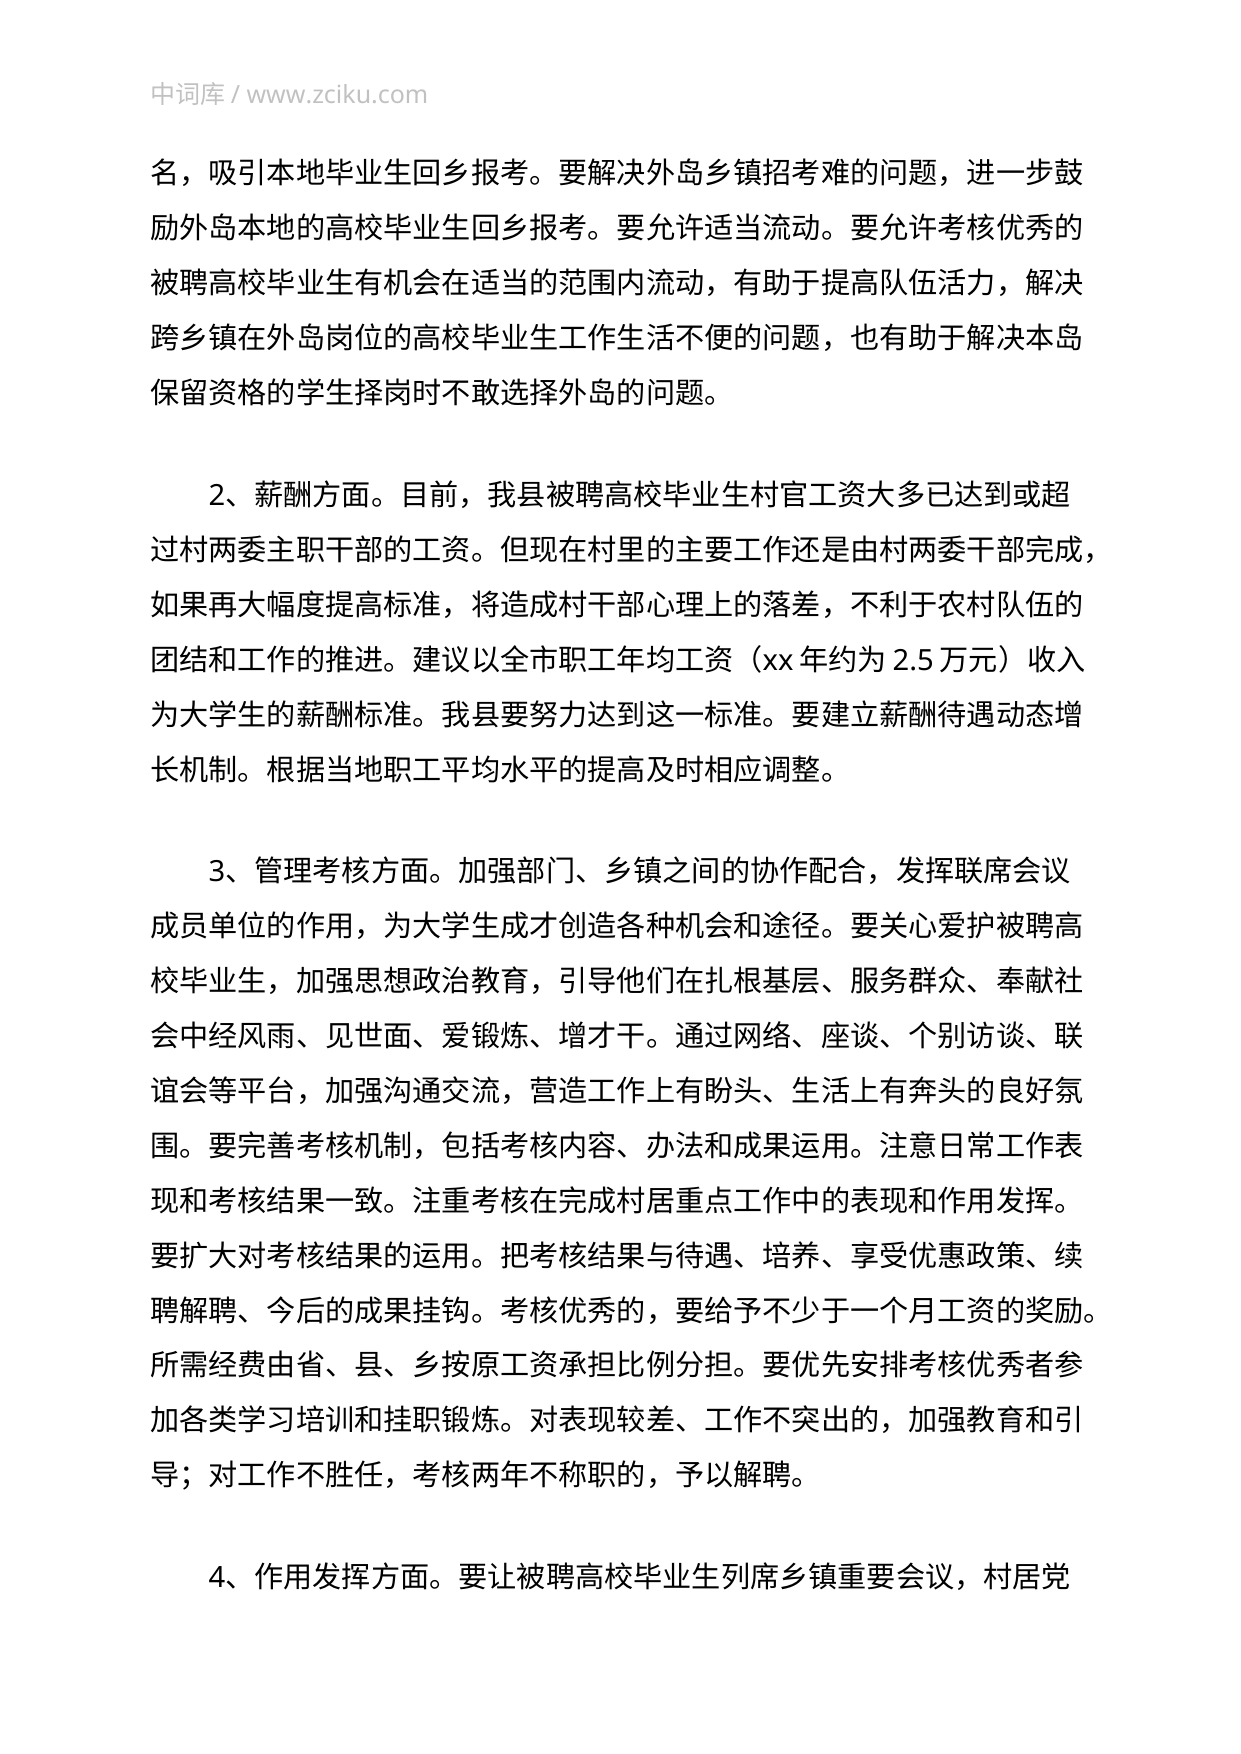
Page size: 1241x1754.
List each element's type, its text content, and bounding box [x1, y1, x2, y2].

text 2、薪酬方面。目前，我县被聘高校毕业生村官工资大多已达到或超过村两委主职干部的工资。但现在村里的主要工作还是由村两委干部完成，如果再大幅度提高标准，将造成村干部心理上的落差，不利于农村队伍的团结和工作的推进。建议以全市职工年均工资（xx年约为2.5万元）收入为大学生的薪酬标准。我县要努力达到这一标准。要建立薪酬待遇动态增长机制。根据当地职工平均水平的提高及时相应调整。 [150, 471, 1090, 788]
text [150, 150, 1090, 412]
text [150, 1553, 1090, 1596]
text 3、管理考核方面。加强部门、乡镇之间的协作配合，发挥联席会议成员单位的作用，为大学生成才创造各种机会和途径。要关心爱护被聘高校毕业生，加强思想政治教育，引导他们在扎根基层、服务群众、奉献社会中经风雨、见世面、爱锻炼、增才干。通过网络、座谈、个别访谈、联谊会等平台，加强沟通交流，营造工作上有盼头、生活上有奔头的良好氛围。要完善考核机制，包括考核内容、办法和成果运用。注意日常工作表现和考核结果一致。注重考核在完成村居重点工作中的表现和作用发挥。要扩大对考核结果的运用。把考核结果与待遇、培养、享受优惠政策、续聘解聘、今后的成果挂钩。考核优秀的，要给予不少于一个月工资的奖励。所需经费由省、县、乡按原工资承担比例分担。要优先安排考核优秀者参加各类学习培训和挂职锻炼。对表现较差、工作不突出的，加强教育和引导；对工作不胜任，考核两年不称职的，予以解聘。 [150, 848, 1090, 1494]
